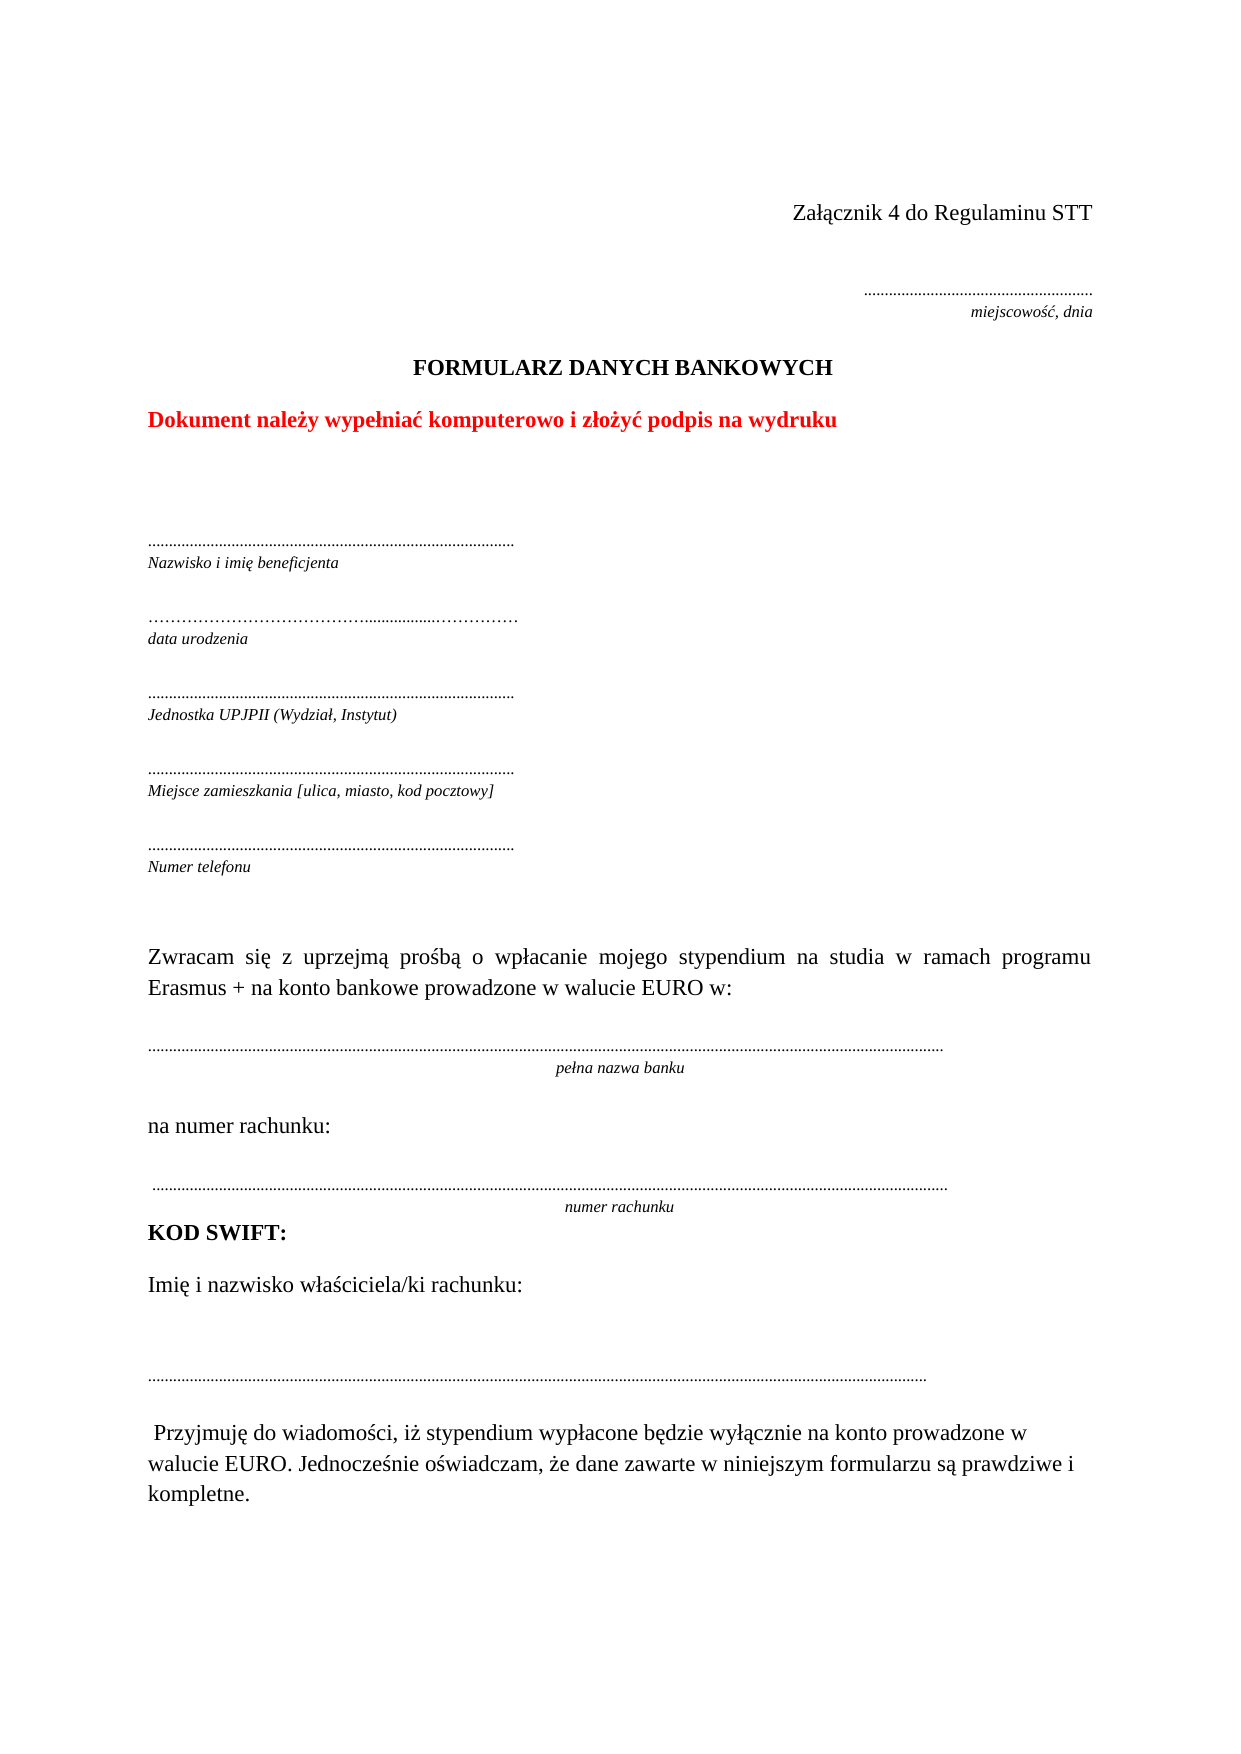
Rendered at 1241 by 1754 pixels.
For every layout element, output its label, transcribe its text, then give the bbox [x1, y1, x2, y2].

text Miejsce zamieszkania [ulica, miasto, kod pocztowy] [148, 781, 1093, 800]
text ....................................................... [148, 280, 1093, 299]
text Przyjmuję do wiadomości, iż stypendium wypłacone będzie wyłącznie na konto prowadzone w walucie EURO. Jednocześnie oświadczam, że dane zawarte w niniejszym formularzu są prawdziwe i kompletne. [148, 1419, 1093, 1506]
text Dokument należy wypełniać komputerowo i złożyć podpis na wydruku [148, 406, 1093, 433]
text pełna nazwa banku [148, 1058, 1093, 1077]
text numer rachunku [148, 1197, 1093, 1216]
text ........................................................................................ [148, 683, 1093, 702]
text Zwracam się z uprzejmą prośbą o wpłacanie mojego stypendium na studia w ramach programu Erasmus + na konto bankowe prowadzone w walucie EURO w: [148, 943, 1093, 1000]
text ............................................................................................................................................................................................... [148, 1174, 1093, 1194]
text ........................................................................................ [148, 531, 1093, 550]
text na numer rachunku: [148, 1112, 1093, 1138]
text Jednostka UPJPII (Wydział, Instytut) [148, 705, 1093, 724]
text ........................................................................................ [148, 759, 1093, 778]
text Załącznik 4 do Regulaminu STT [148, 199, 1093, 225]
text miejscowość, dnia [148, 302, 1093, 321]
text data urodzenia [148, 629, 1093, 648]
text Imię i nazwisko właściciela/ki rachunku: [148, 1271, 1093, 1297]
text ………………………………….................…………… [148, 607, 1093, 626]
text FORMULARZ DANYCH BANKOWYCH [148, 354, 1093, 380]
text ........................................................................................ [148, 835, 1093, 854]
text ............................................................................................................................................................................................... [148, 1036, 1093, 1055]
text ........................................................................................................................................................................................... [148, 1365, 1093, 1384]
text KOD SWIFT: [148, 1218, 1093, 1245]
text Numer telefonu [148, 857, 1093, 876]
text Nazwisko i imię beneficjenta [148, 552, 1093, 572]
